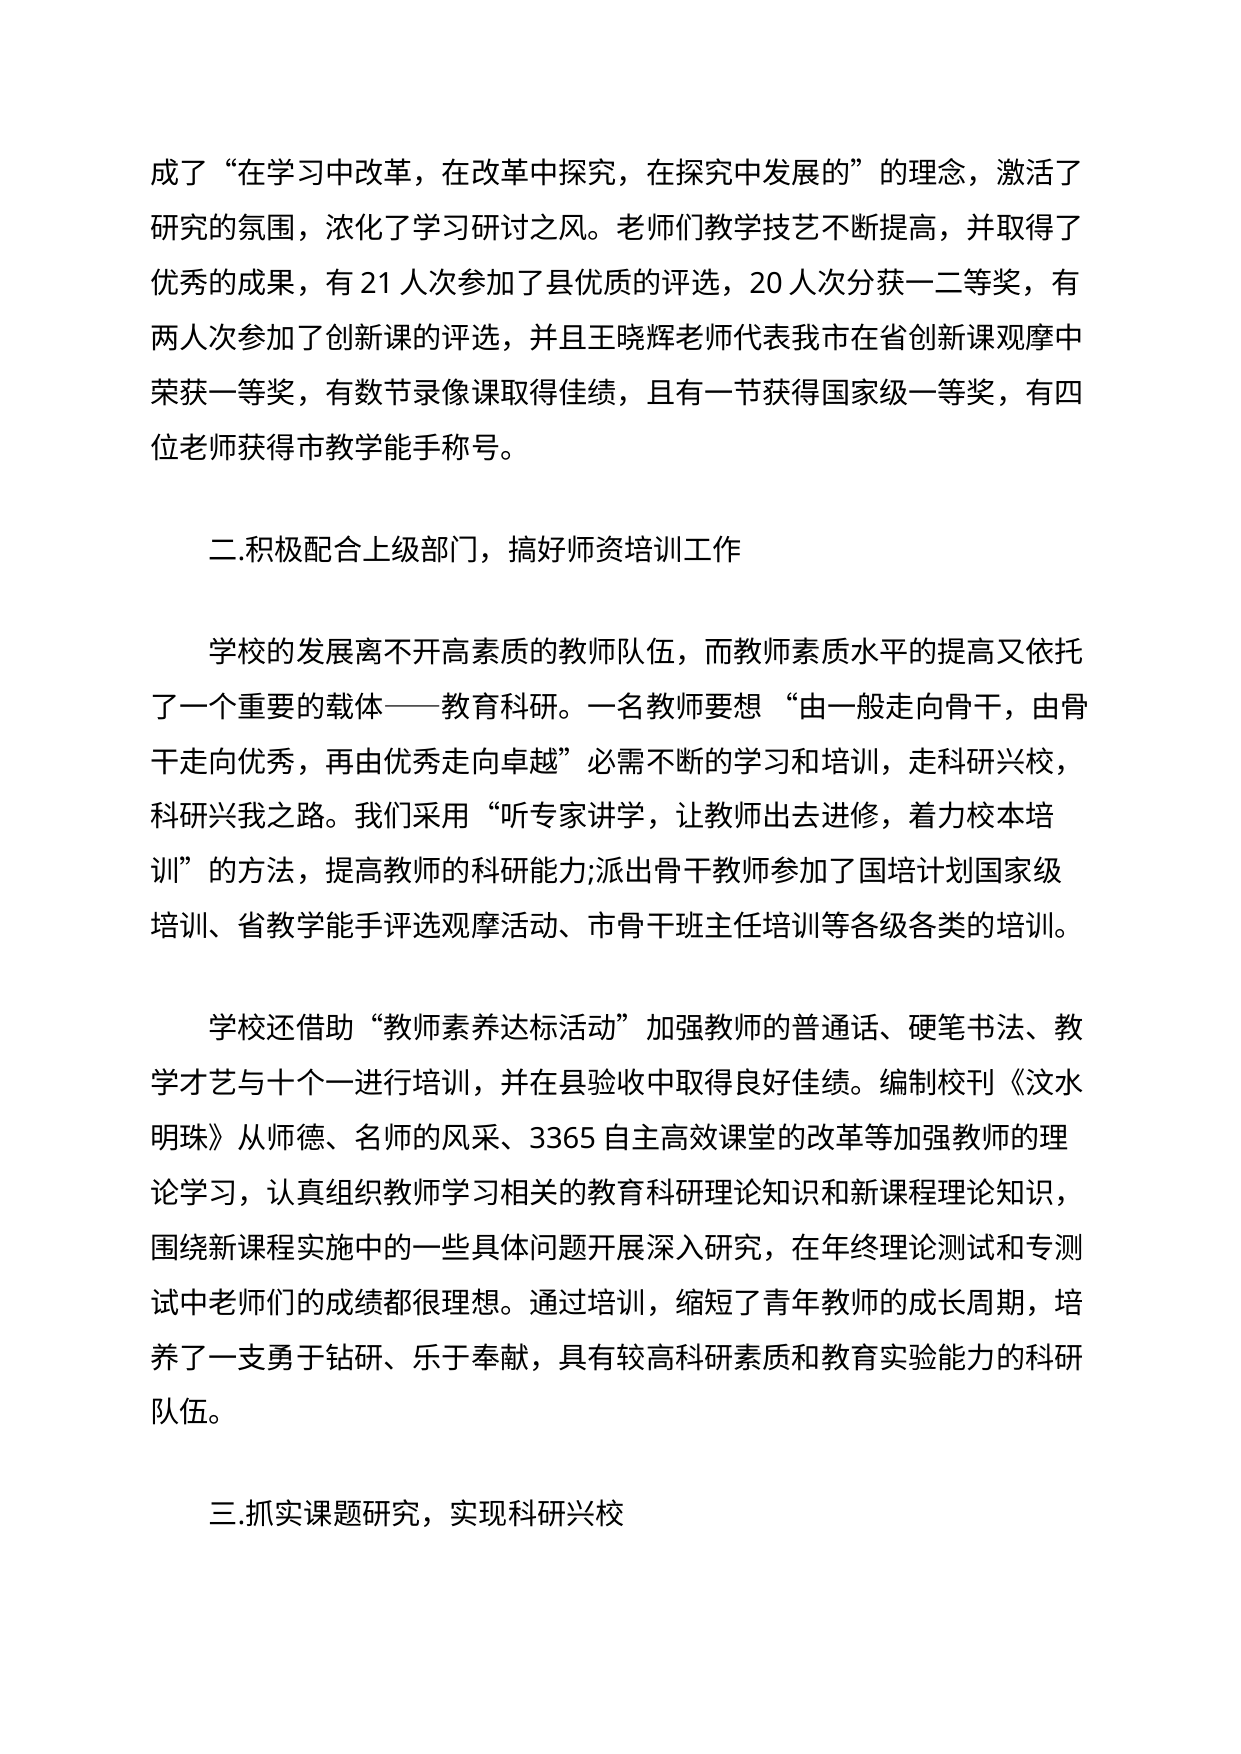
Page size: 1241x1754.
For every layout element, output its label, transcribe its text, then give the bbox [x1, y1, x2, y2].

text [150, 150, 1090, 467]
text 学校的发展离不开高素质的教师队伍，而教师素质水平的提高又依托了一个重要的载体——教育科研。一名教师要想 “由一般走向骨干，由骨干走向优秀，再由优秀走向卓越”必需不断的学习和培训，走科研兴校，科研兴我之路。我们采用“听专家讲学，让教师出去进修，着力校本培训”的方法，提高教师的科研能力;派出骨干教师参加了国培计划国家级培训、省教学能手评选观摩活动、市骨干班主任培训等各级各类的培训。 [150, 628, 1090, 945]
text 三.抓实课题研究，实现科研兴校 [150, 1491, 1090, 1533]
text 学校还借助“教师素养达标活动”加强教师的普通话、硬笔书法、教学才艺与十个一进行培训，并在县验收中取得良好佳绩。编制校刊《汶水明珠》从师德、名师的风采、3365自主高效课堂的改革等加强教师的理论学习，认真组织教师学习相关的教育科研理论知识和新课程理论知识，围绕新课程实施中的一些具体问题开展深入研究，在年终理论测试和专测试中老师们的成绩都很理想。通过培训，缩短了青年教师的成长周期，培养了一支勇于钻研、乐于奉献，具有较高科研素质和教育实验能力的科研队伍。 [150, 1005, 1090, 1431]
text 二.积极配合上级部门，搞好师资培训工作 [150, 526, 1090, 569]
